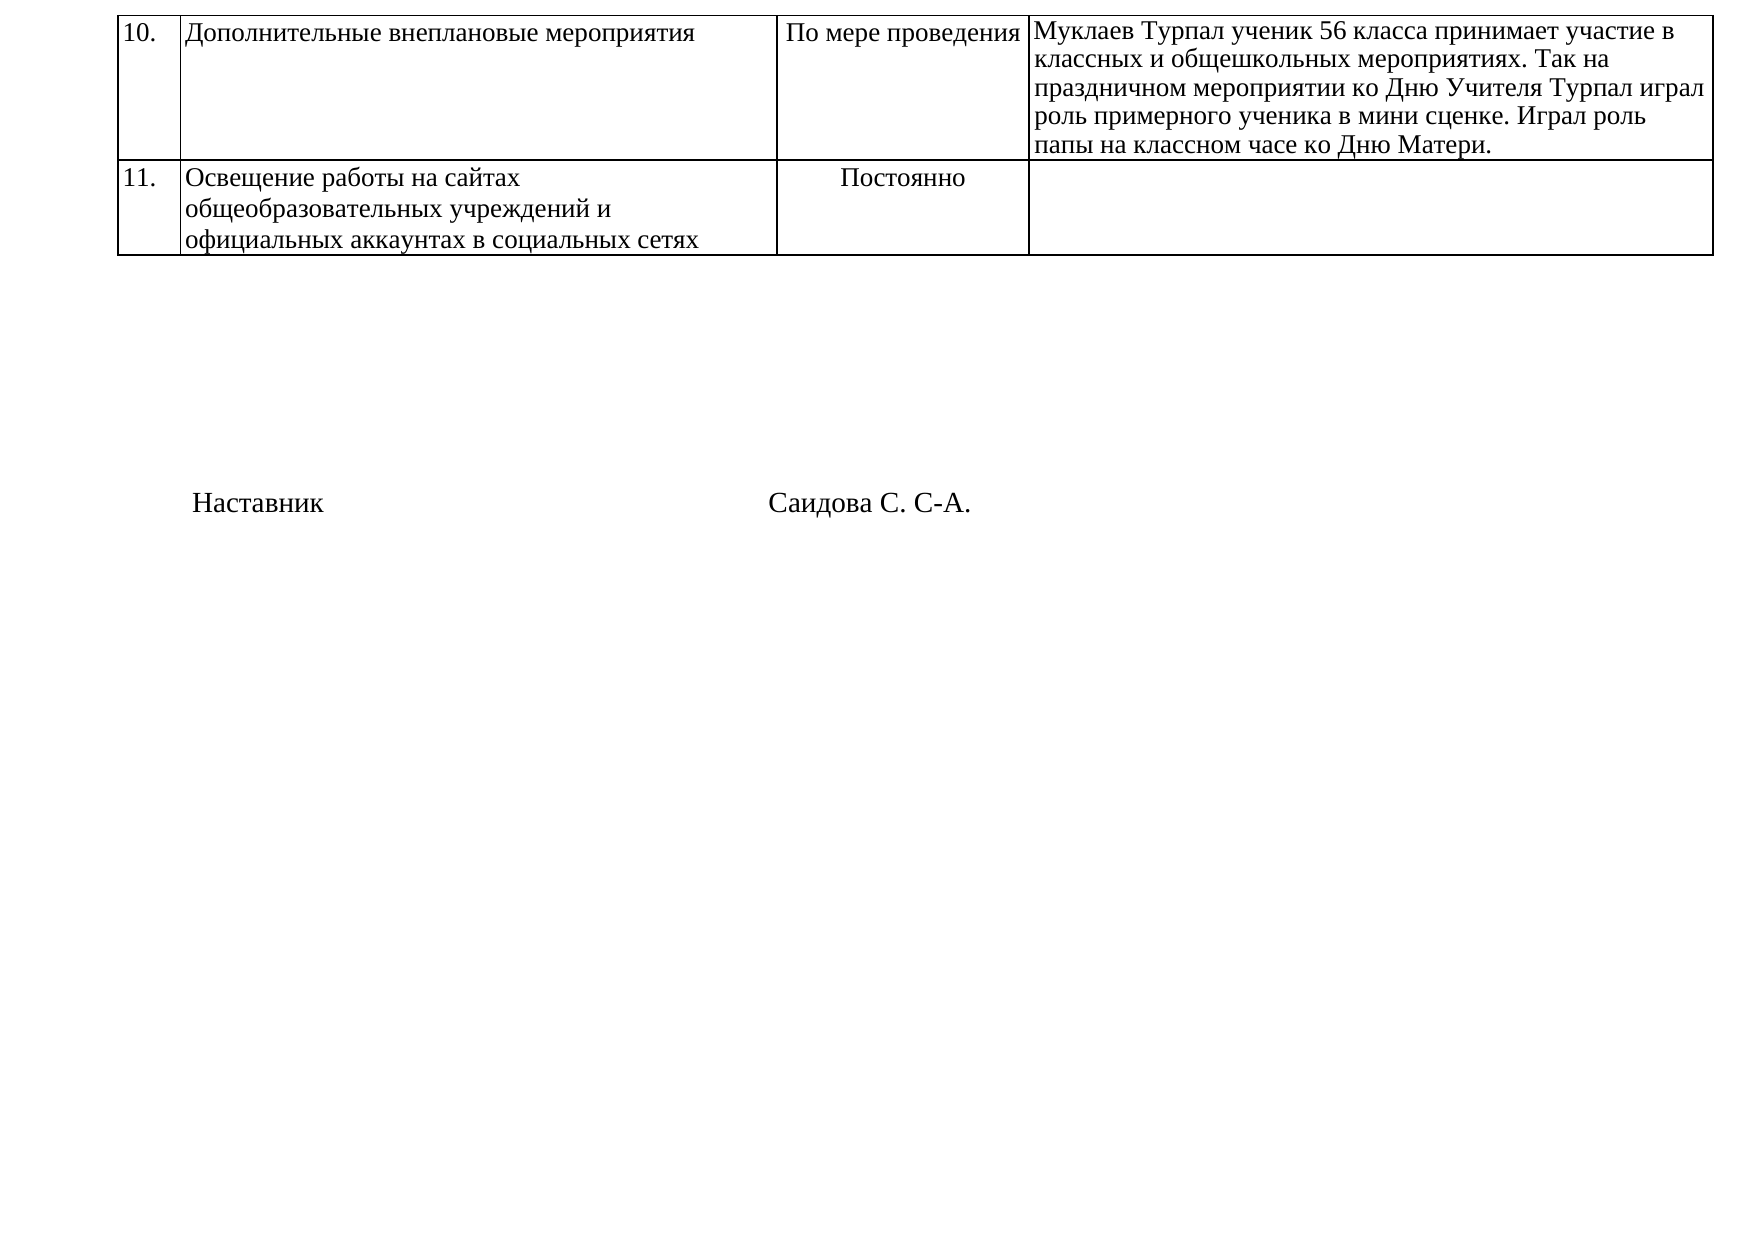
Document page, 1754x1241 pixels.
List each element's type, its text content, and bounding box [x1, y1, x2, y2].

table_cell Дополнительные внеплановые мероприятия [181, 16, 776, 159]
table_cell По мере проведения [778, 16, 1028, 159]
text Наставник Саидова С. С-А. [118, 486, 1636, 519]
table_cell Постоянно [778, 161, 1028, 254]
table_cell Муклаев Турпал ученик 56 класса принимает участие в классных и общешкольных мероприятиях. Так на праздничном мероприятии ко Дню Учителя Турпал играл роль примерного ученика в мини сценке. Играл роль папы на классном часе ко Дню Матери. [1030, 16, 1712, 159]
table_cell [1030, 161, 1712, 254]
table_cell Освещение работы на сайтах общеобразовательных учреждений и официальных аккаунтах в социальных сетях [181, 161, 776, 254]
table_cell 10. [119, 16, 180, 159]
table_cell 11. [119, 161, 180, 254]
